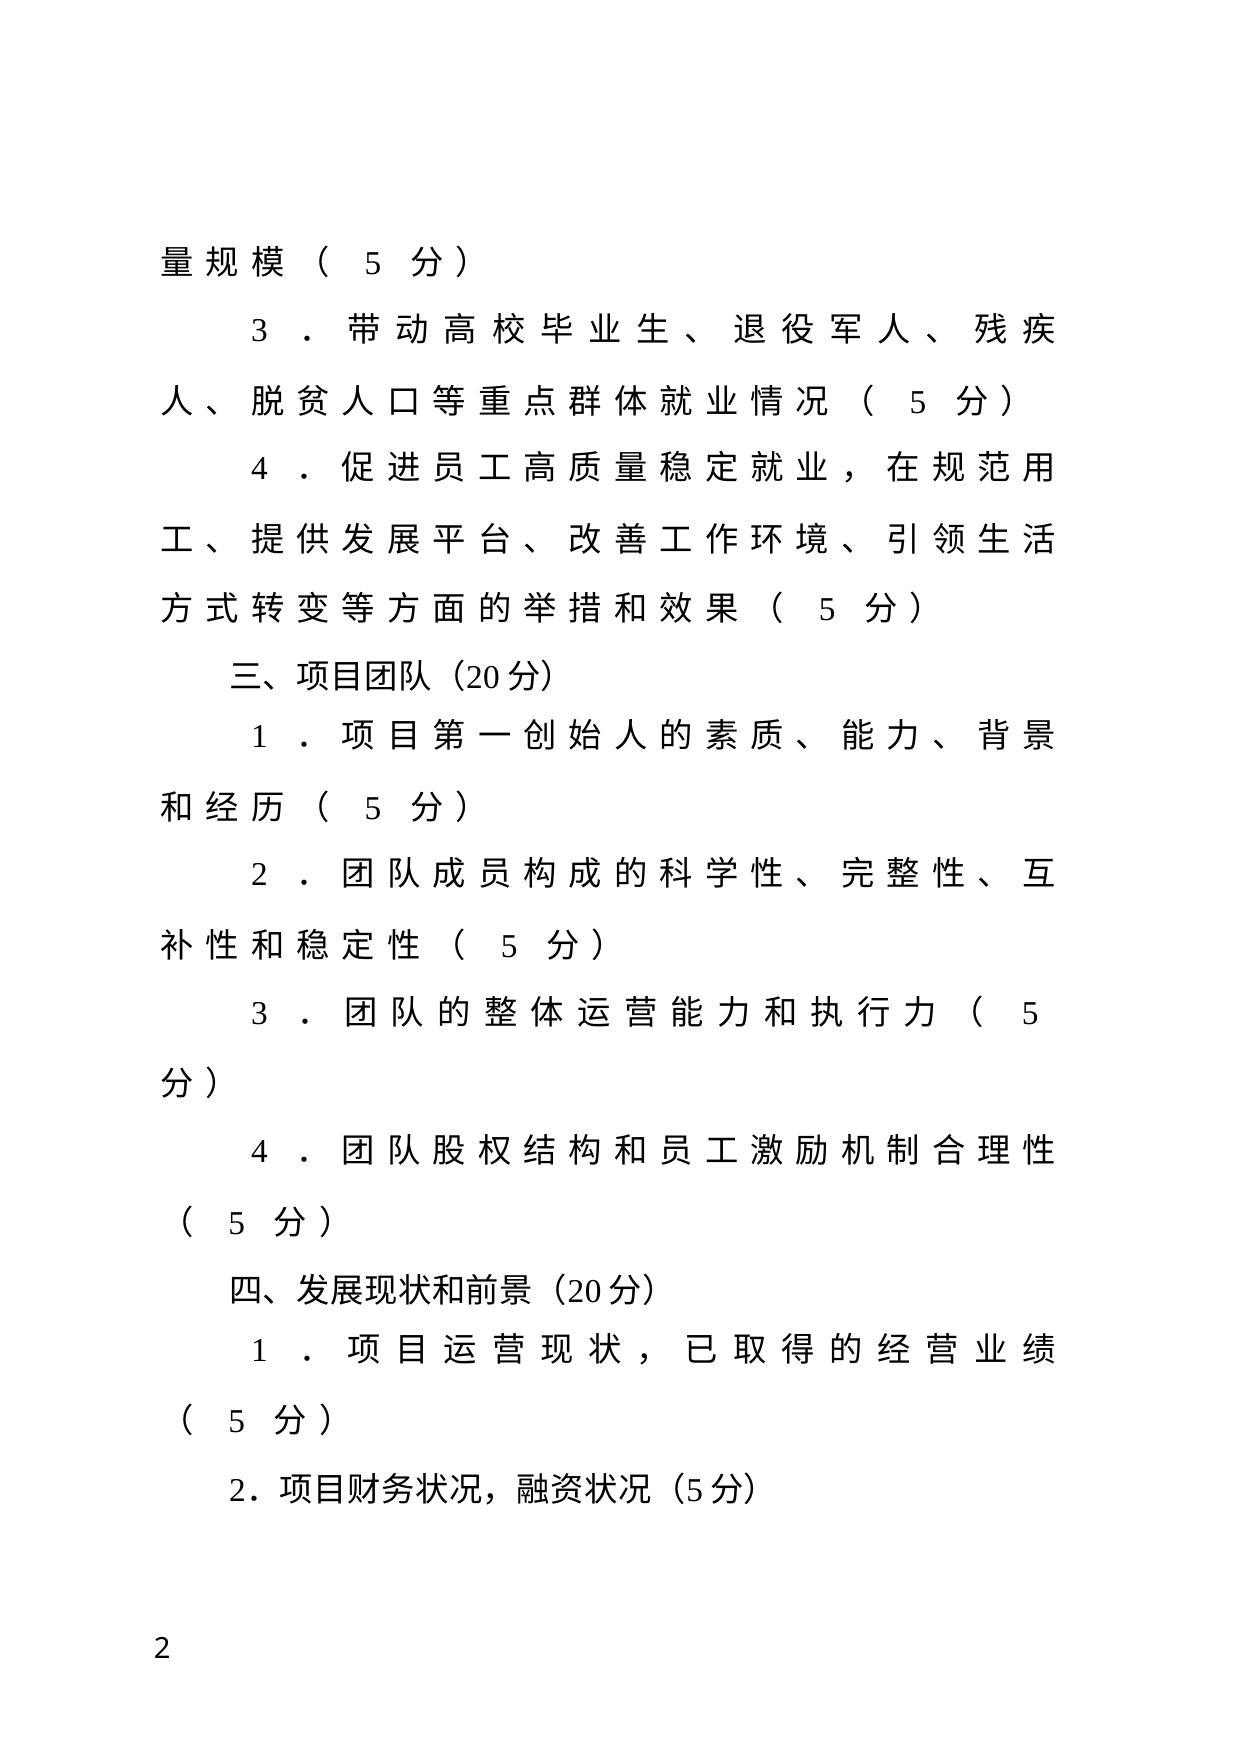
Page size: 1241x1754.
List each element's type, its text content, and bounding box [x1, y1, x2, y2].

text 2．团队成员构成的科学性、完整性、互补性和稳定性（5分） [160, 839, 1068, 978]
text 4．团队股权结构和员工激励机制合理性（5分） [160, 1116, 1068, 1254]
text 2．项目财务状况，融资状况（5分） [160, 1453, 1068, 1513]
text 3．团队的整体运营能力和执行力（5分） [160, 978, 1068, 1116]
text 1．项目第一创始人的素质、能力、背景和经历（5分） [160, 701, 1068, 839]
text 4．促进员工高质量稳定就业，在规范用工、提供发展平台、改善工作环境、引领生活方式转变等方面的举措和效果（5分） [160, 433, 1068, 641]
text 三、项目团队（20分） [160, 641, 1068, 701]
text 四、发展现状和前景（20分） [160, 1254, 1068, 1314]
text 1．项目运营现状，已取得的经营业绩（5分） [160, 1314, 1068, 1453]
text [160, 226, 1068, 295]
text 3．带动高校毕业生、退役军人、残疾人、脱贫人口等重点群体就业情况（5分） [160, 295, 1068, 433]
